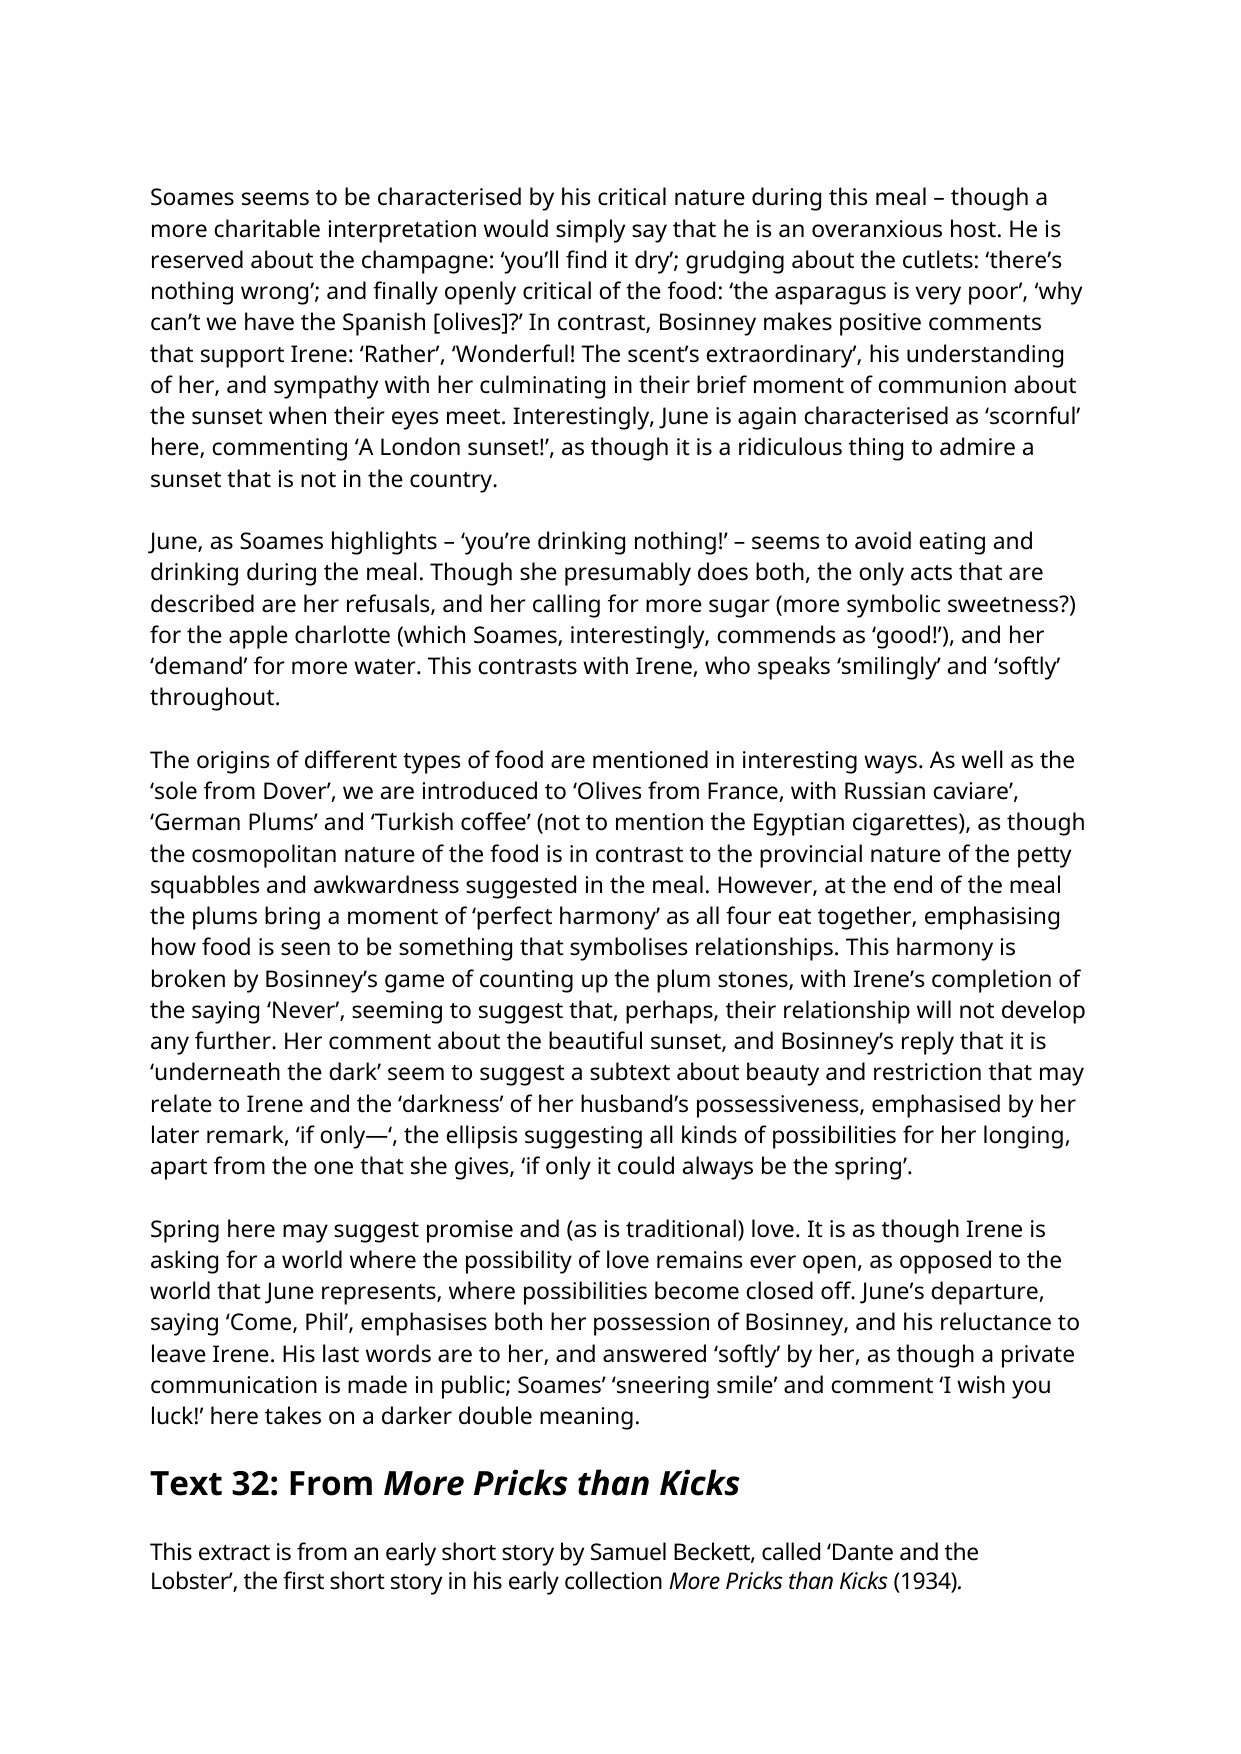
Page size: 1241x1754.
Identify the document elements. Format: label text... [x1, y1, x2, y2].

text June, as Soames highlights – ‘you’re drinking nothing!’ – seems to avoid eating and drinking during the meal. Though she presumably does both, the only acts that are described are her refusals, and her calling for more sugar (more symbolic sweetness?) for the apple charlotte (which Soames, interestingly, commends as ‘good!’), and her ‘demand’ for more water. This contrasts with Irene, who speaks ‘smilingly’ and ‘softly’ throughout. [150, 525, 1090, 712]
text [150, 1537, 981, 1596]
text Spring here may suggest promise and (as is traditional) love. It is as though Irene is asking for a world where the possibility of love remains ever open, as opposed to the world that June represents, where possibilities become closed off. June’s departure, saying ‘Come, Phil’, emphasises both her possession of Bosinney, and his reluctance to leave Irene. His last words are to her, and answered ‘softly’ by her, as though a private communication is made in public; Soames’ ‘sneering smile’ and comment ‘I wish you luck!’ here takes on a darker double meaning. [150, 1212, 1090, 1431]
text The origins of different types of food are mentioned in interesting ways. As well as the ‘sole from Dover’, we are introduced to ‘Olives from France, with Russian caviare’, ‘German Plums’ and ‘Turkish coffee’ (not to mention the Egyptian cigarettes), as though the cosmopolitan nature of the food is in contrast to the provincial nature of the petty squabbles and awkwardness suggested in the meal. However, at the end of the meal the plums bring a moment of ‘perfect harmony’ as all four eat together, emphasising how food is seen to be something that symbolises relationships. This harmony is broken by Bosinney’s game of counting up the plum stones, with Irene’s completion of the saying ‘Never’, seeming to suggest that, perhaps, their relationship will not develop any further. Her comment about the beautiful sunset, and Bosinney’s reply that it is ‘underneath the dark’ seem to suggest a subtext about beauty and restriction that may relate to Irene and the ‘darkness’ of her husband’s possessiveness, emphasised by her later remark, ‘if only—‘, the ellipsis suggesting all kinds of possibilities for her longing, apart from the one that she gives, ‘if only it could always be the spring’. [150, 744, 1090, 1181]
text Soames seems to be characterised by his critical nature during this meal – though a more charitable interpretation would simply say that he is an overanxious host. He is reserved about the champagne: ‘you’ll find it dry’; grudging about the cutlets: ‘there’s nothing wrong’; and finally openly critical of the food: ‘the asparagus is very poor’, ‘why can’t we have the Spanish [olives]?’ In contrast, Bosinney makes positive comments that support Irene: ‘Rather’, ‘Wonderful! The scent’s extraordinary’, his understanding of her, and sympathy with her culminating in their brief moment of communion about the sunset when their eyes meet. Interestingly, June is again characterised as ‘scornful’ here, commenting ‘A London sunset!’, as though it is a ridiculous thing to admire a sunset that is not in the country. [150, 181, 1090, 494]
text Text 32: From More Pricks than Kicks [150, 1460, 1090, 1505]
